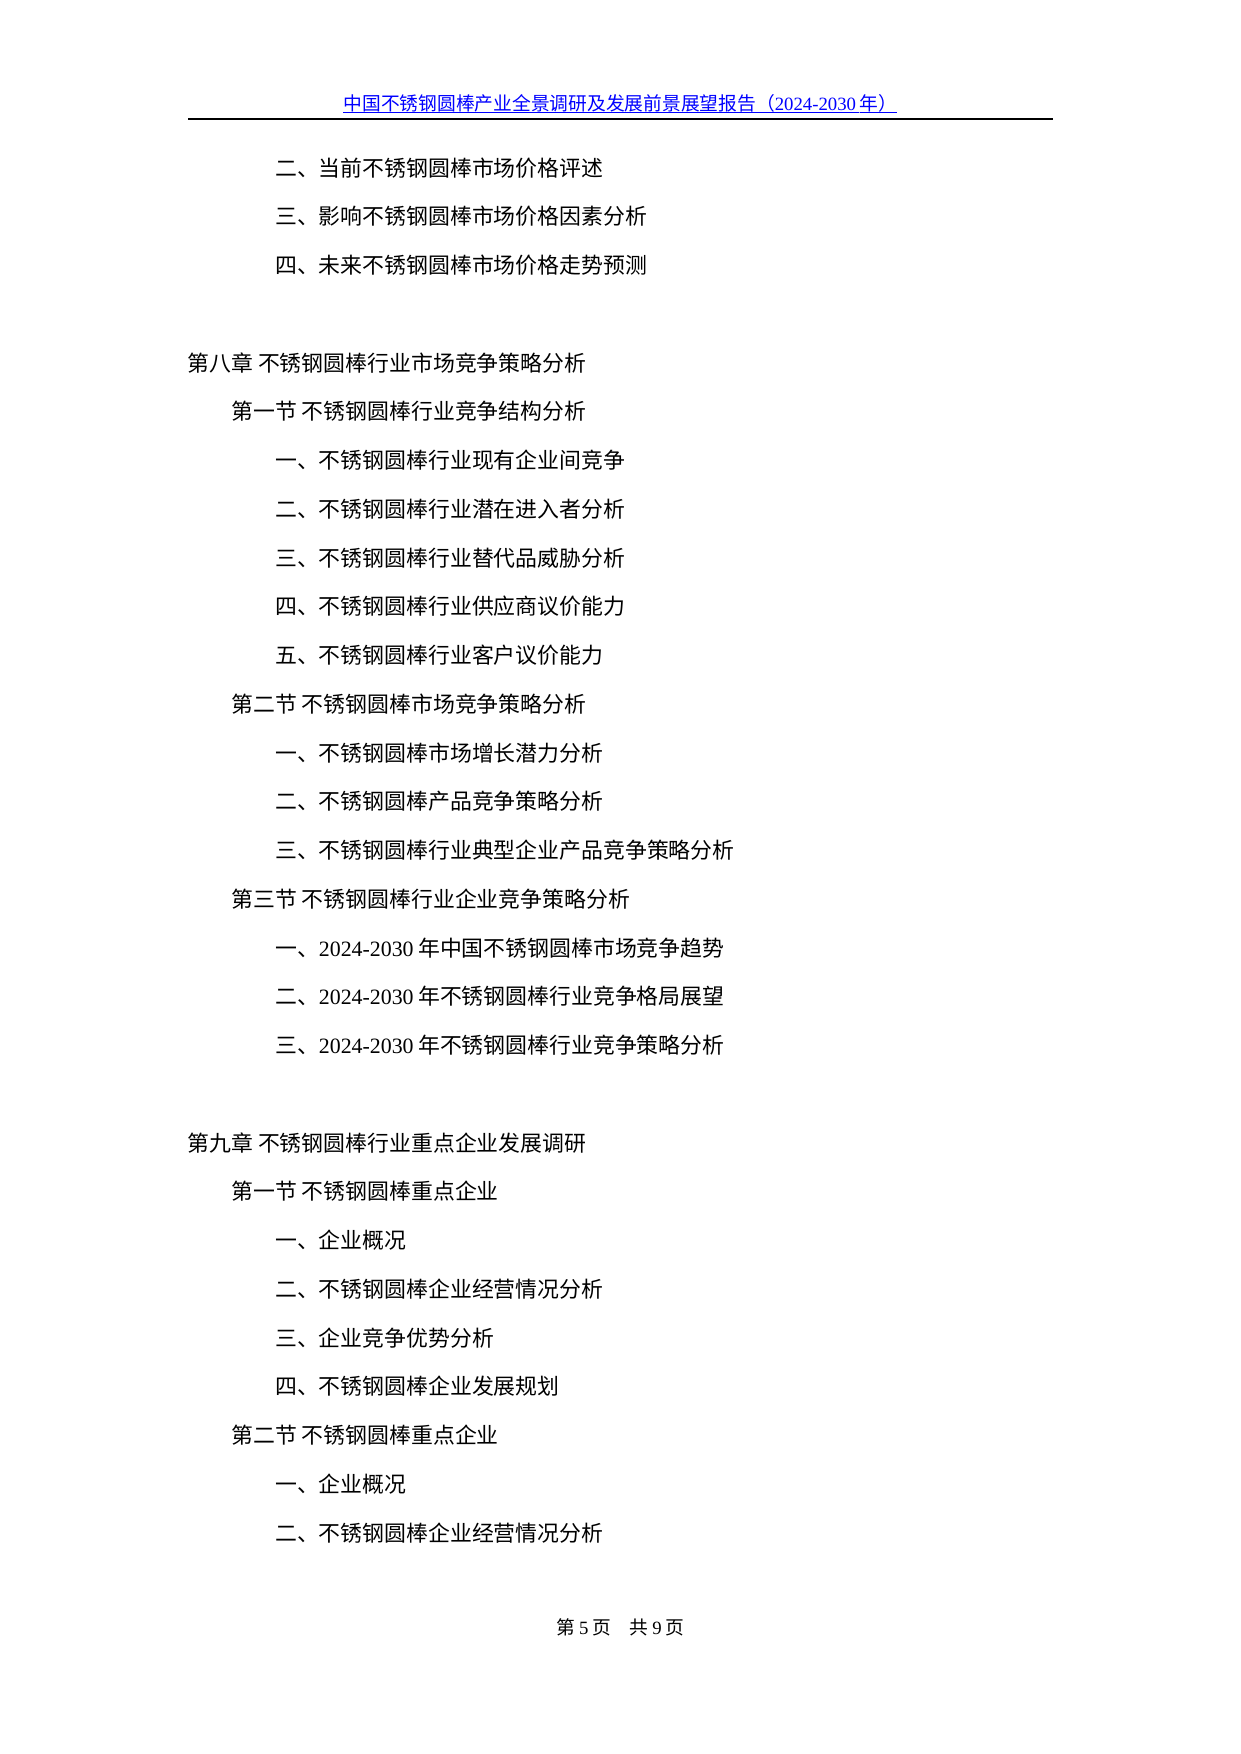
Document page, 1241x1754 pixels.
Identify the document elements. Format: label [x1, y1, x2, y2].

text [187, 150, 1053, 1548]
